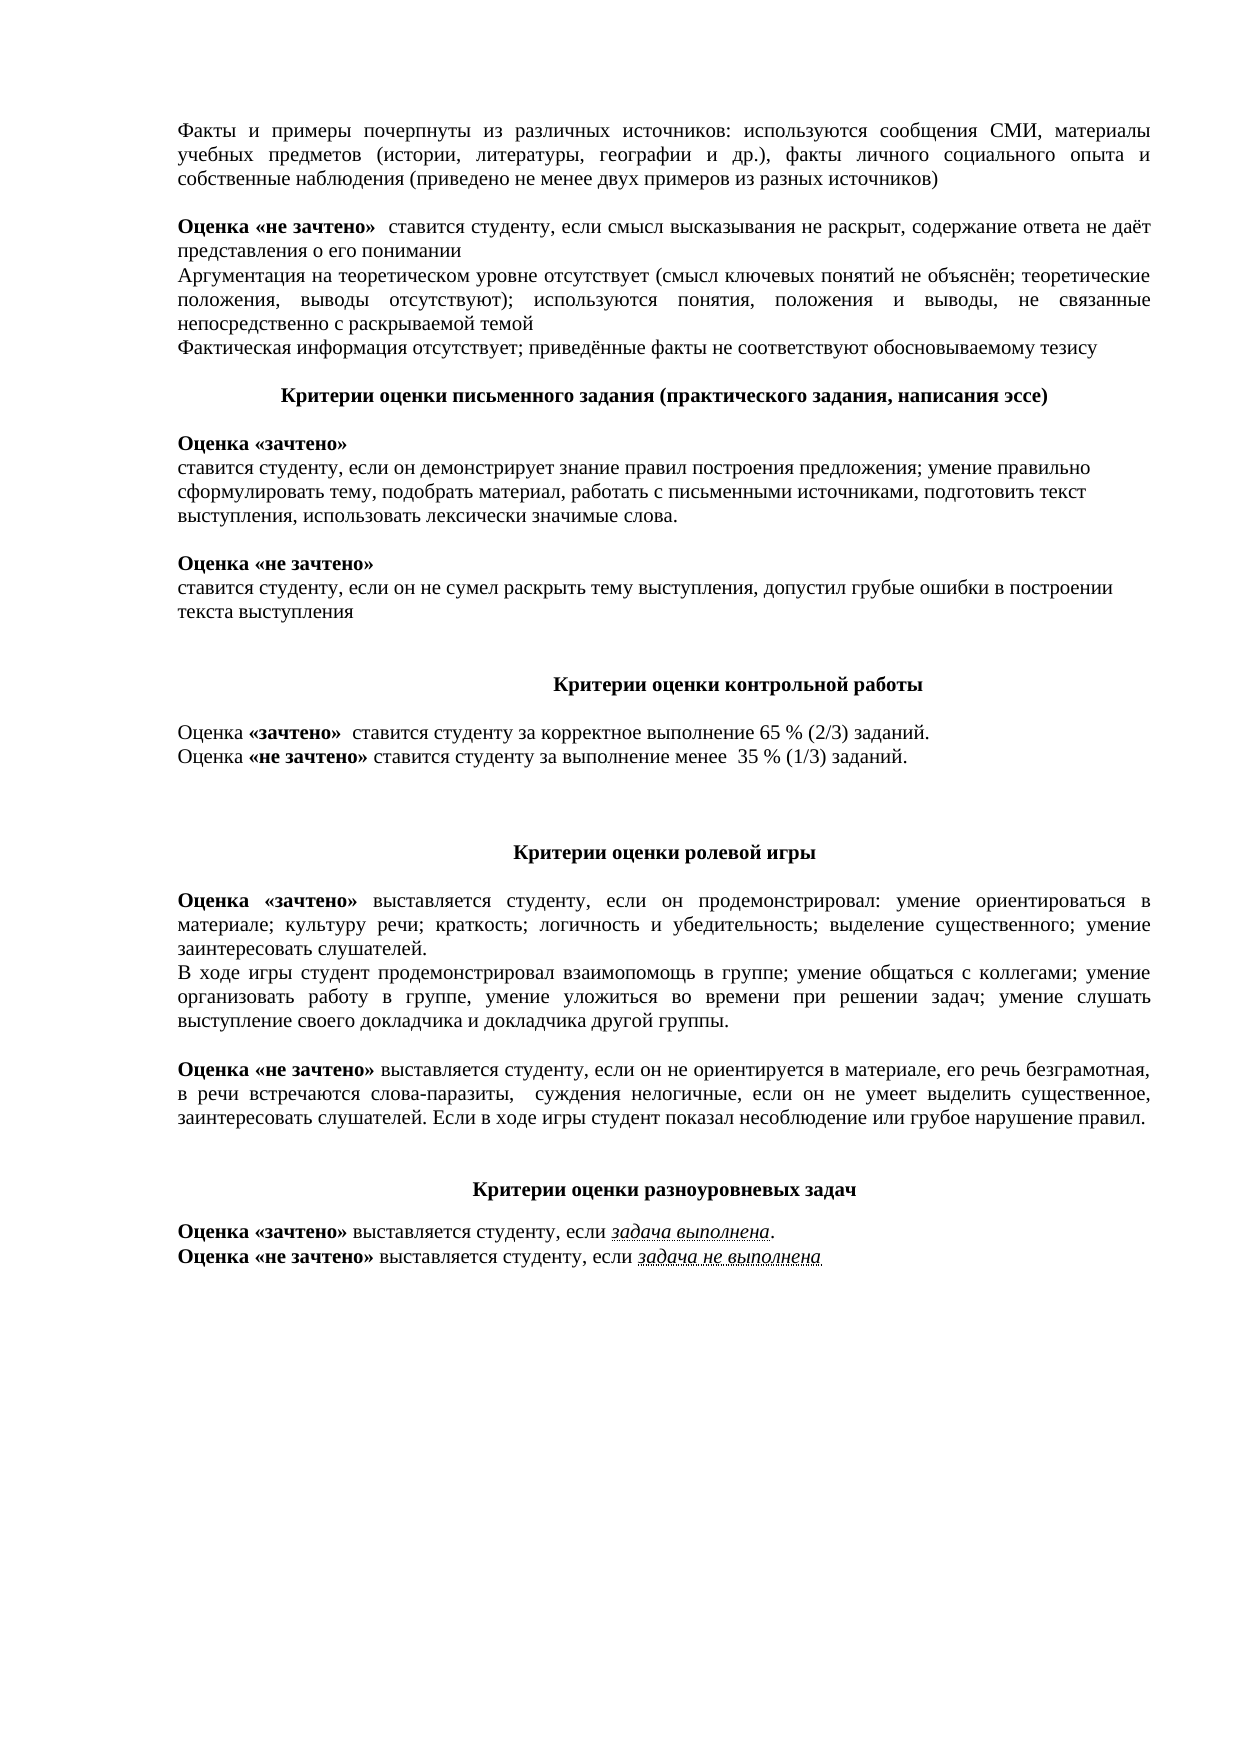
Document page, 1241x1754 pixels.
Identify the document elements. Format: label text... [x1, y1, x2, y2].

text Фактическая информация отсутствует; приведённые факты не соответствуют обосновываемому тезису [177, 335, 1152, 359]
text Аргументация на теоретическом уровне отсутствует (смысл ключевых понятий не объяснён; теоретические положения, выводы отсутствуют); используются понятия, положения и выводы, не связанные непосредственно с раскрываемой темой [177, 262, 1152, 335]
text Оценка «не зачтено» выставляется студенту, если задача не выполнена [177, 1243, 1152, 1268]
text Критерии оценки письменного задания (практического задания, написания эссе) [177, 383, 1152, 407]
text Оценка «не зачтено» [177, 551, 1152, 575]
text Оценка «не зачтено» выставляется студенту, если он не ориентируется в материале, его речь безграмотная, в речи встречаются слова-паразиты, суждения нелогичные, если он не умеет выделить существенное, заинтересовать слушателей. Если в ходе игры студент показал несоблюдение или грубое нарушение правил. [177, 1057, 1152, 1129]
text ставится студенту, если он не сумел раскрыть тему выступления, допустил грубые ошибки в построении текста выступления [177, 575, 1152, 623]
text Оценка «не зачтено» ставится студенту за выполнение менее 35 % (1/3) заданий. [177, 744, 1152, 768]
text Критерии оценки разноуровневых задач [177, 1177, 1152, 1201]
text Критерии оценки ролевой игры [177, 840, 1152, 864]
text ставится студенту, если он демонстрирует знание правил построения предложения; умение правильно сформулировать тему, подобрать материал, работать с письменными источниками, подготовить текст выступления, использовать лексически значимые слова. [177, 455, 1152, 527]
text Оценка «зачтено» ставится студенту за корректное выполнение 65 % (2/3) заданий. [177, 720, 1152, 744]
text Факты и примеры почерпнуты из различных источников: используются сообщения СМИ, материалы учебных предметов (истории, литературы, географии и др.), факты личного социального опыта и собственные наблюдения (приведено не менее двух примеров из разных источников) [177, 118, 1152, 190]
text Оценка «зачтено» выставляется студенту, если он продемонстрировал: умение ориентироваться в материале; культуру речи; краткость; логичность и убедительность; выделение существенного; умение заинтересовать слушателей. [177, 888, 1152, 960]
text В ходе игры студент продемонстрировал взаимопомощь в группе; умение общаться с коллегами; умение организовать работу в группе, умение уложиться во времени при решении задач; умение слушать выступление своего докладчика и докладчика другой группы. [177, 960, 1152, 1032]
text Критерии оценки контрольной работы [177, 672, 1152, 696]
text Оценка «не зачтено» ставится студенту, если смысл высказывания не раскрыт, содержание ответа не даёт представления о его понимании [177, 214, 1152, 262]
text Оценка «зачтено» [177, 431, 1152, 455]
text Оценка «зачтено» выставляется студенту, если задача выполнена. [177, 1219, 1152, 1243]
